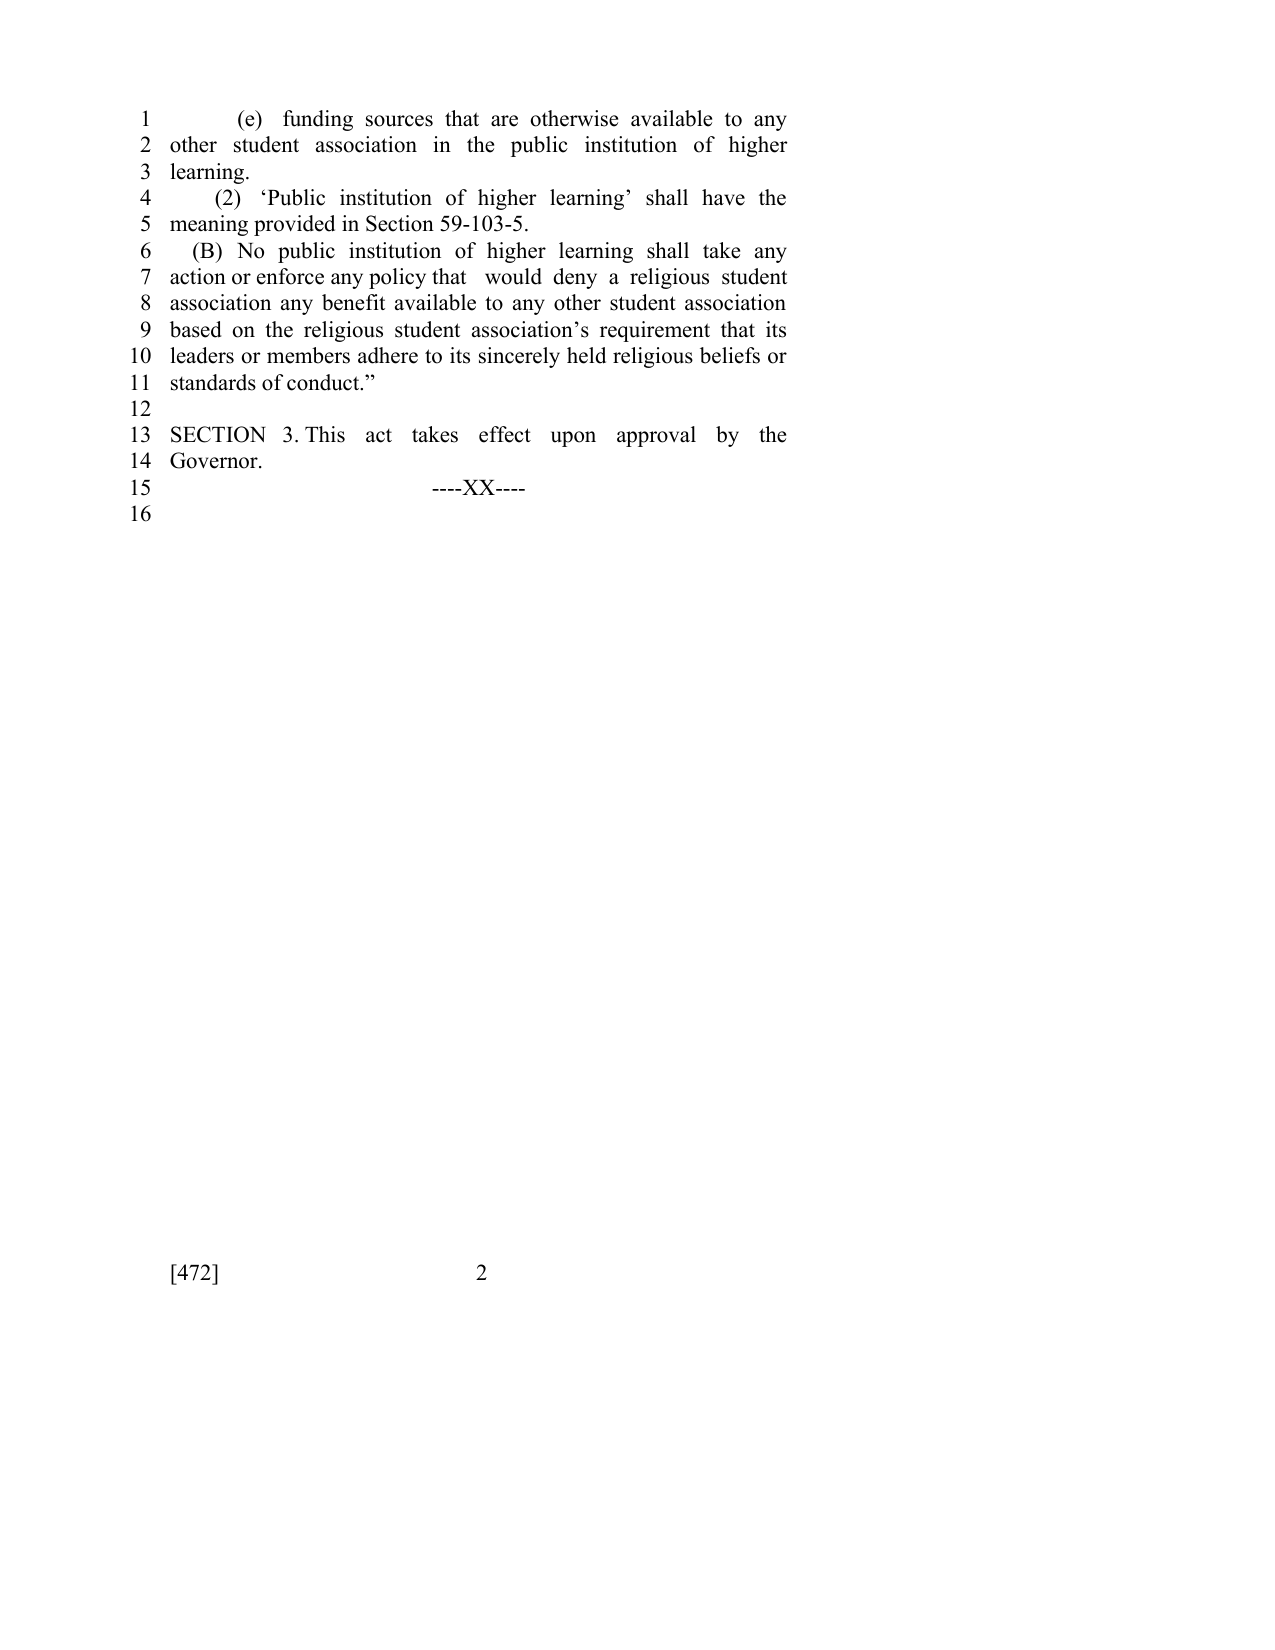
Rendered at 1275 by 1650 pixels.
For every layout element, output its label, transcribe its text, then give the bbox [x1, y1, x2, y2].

text (e) funding sources that are otherwise available to any other student association in the public institution of higher learning. [169, 105, 787, 184]
text SECTION 3. This act takes effect upon approval by the Governor. [169, 421, 787, 474]
text ----XX---- [169, 474, 787, 500]
text (2) ‘Public institution of higher learning’ shall have the meaning provided in Section 59-103-5. [169, 184, 787, 237]
text (B) No public institution of higher learning shall take any action or enforce any policy that would deny a religious student association any benefit available to any other student association based on the religious student association’s requirement that its leaders or members adhere to its sincerely held religious beliefs or standards of conduct.” [169, 237, 787, 395]
